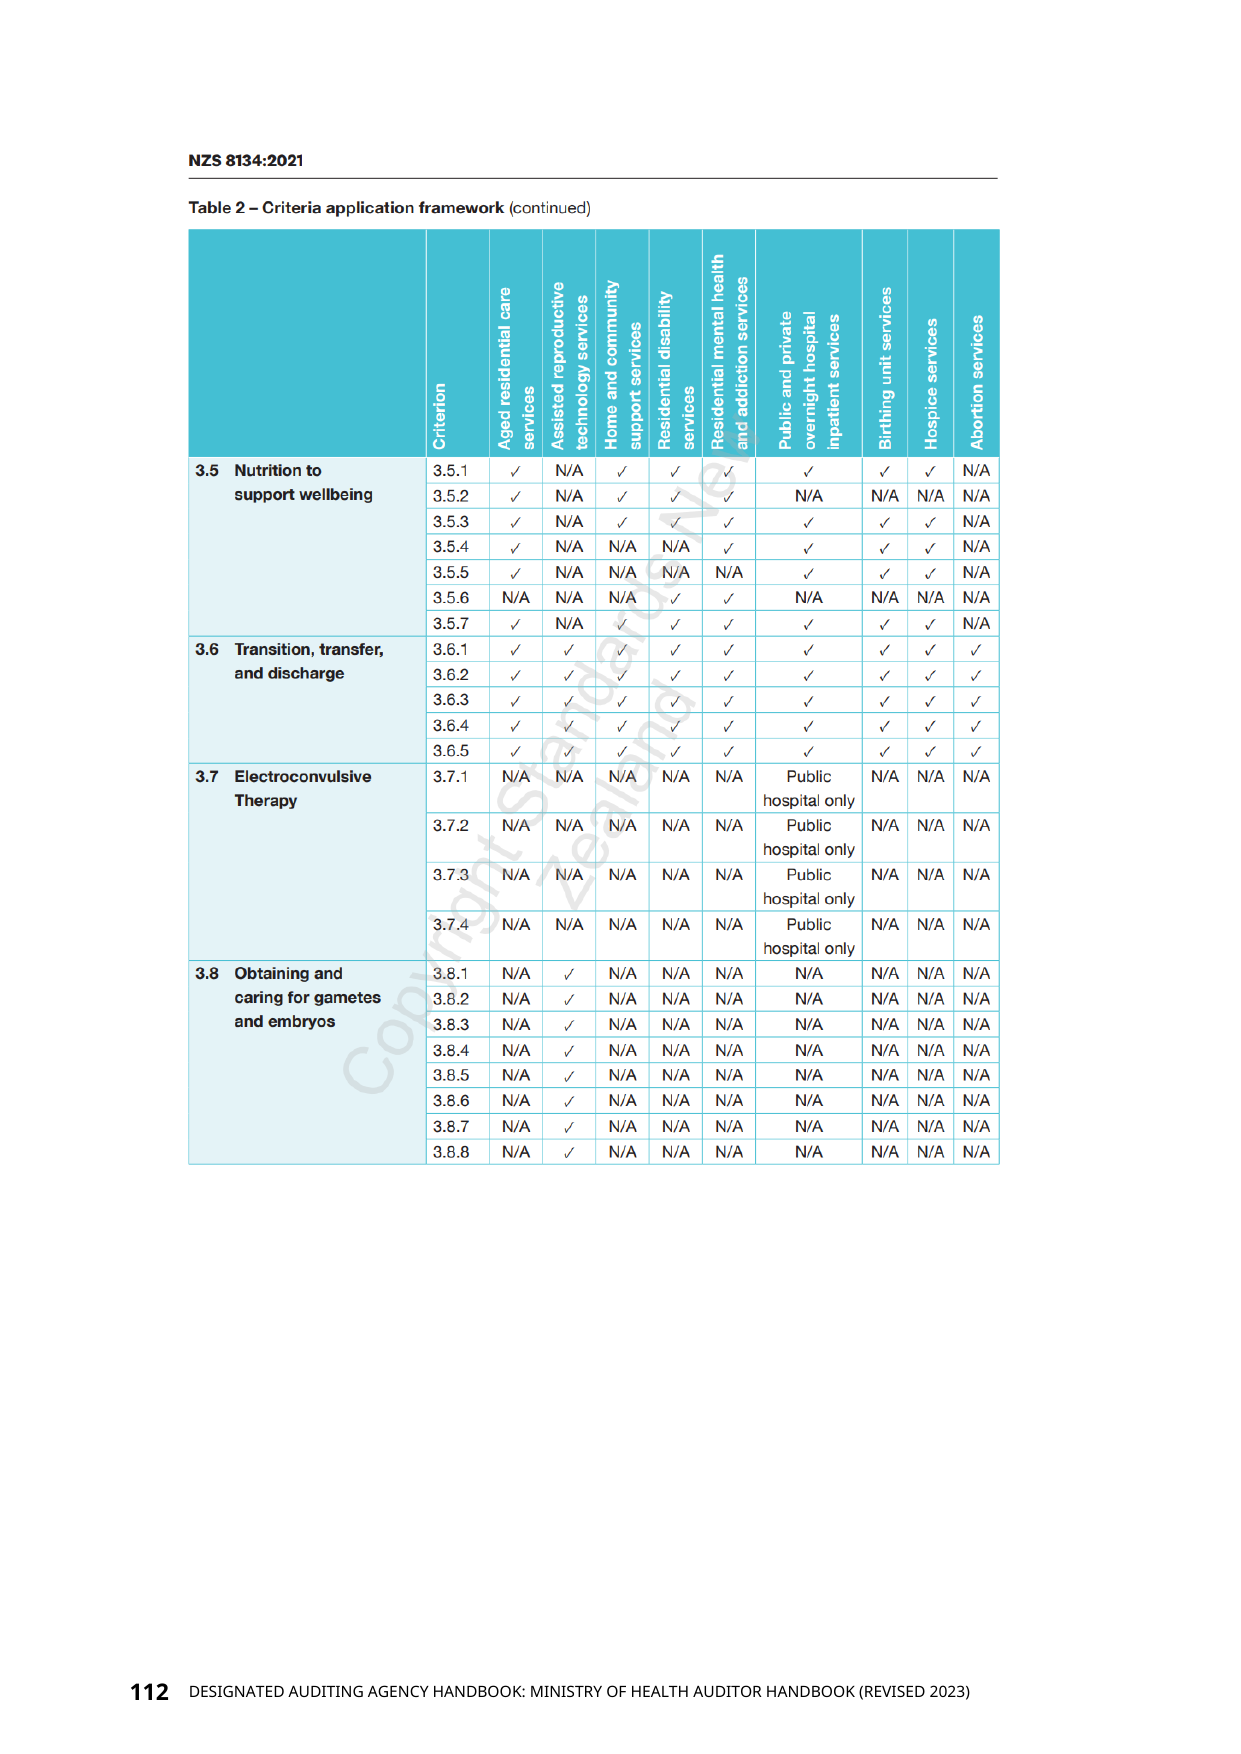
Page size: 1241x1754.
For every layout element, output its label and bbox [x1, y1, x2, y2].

picture [177, 147, 1019, 1205]
